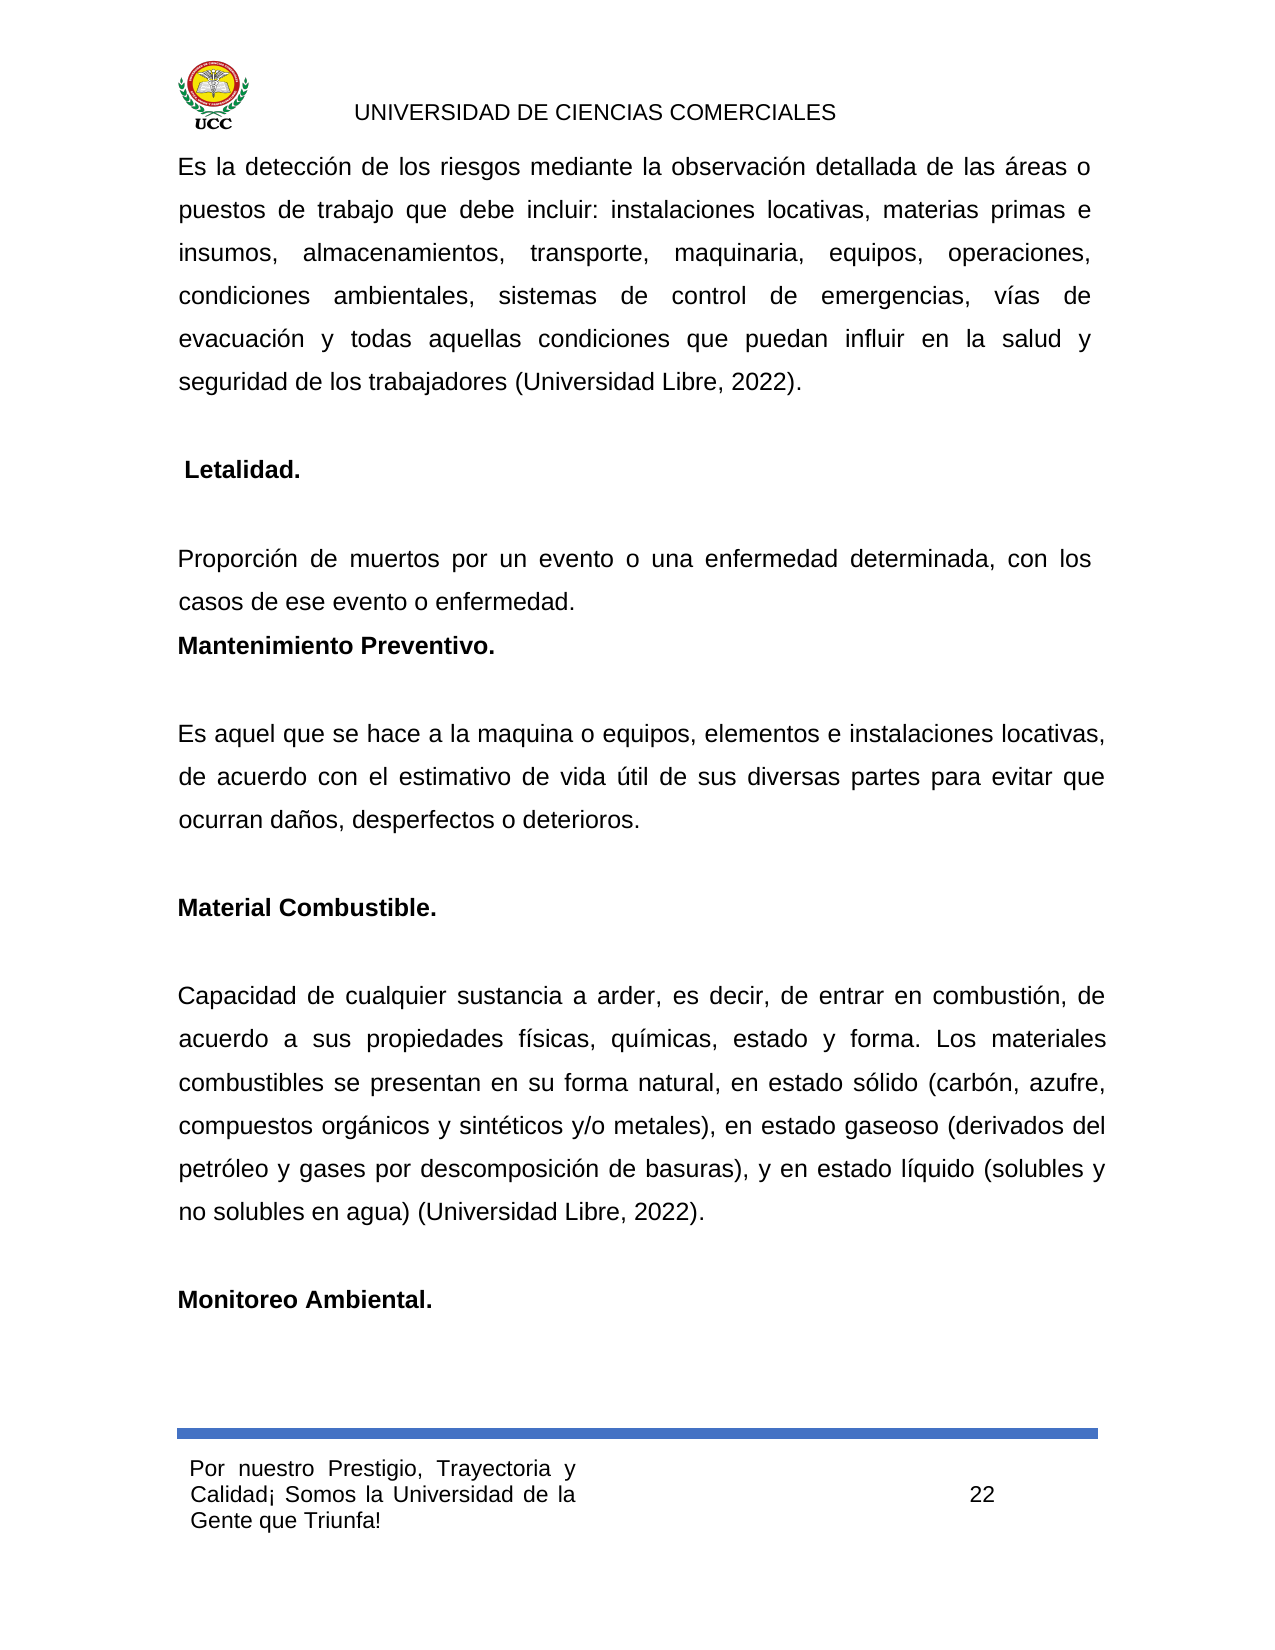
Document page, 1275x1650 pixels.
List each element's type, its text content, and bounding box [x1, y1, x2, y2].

text Material Combustible. [177, 893, 1107, 922]
text Capacidad de cualquier sustancia a arder, es decir, de entrar en combustión, de acuerdo a sus propiedades físicas, químicas, estado y forma. Los materiales combustibles se presentan en su forma natural, en estado sólido (carbón, azufre, compuestos orgánicos y sintéticos y/o metales), en estado gaseoso (derivados del petróleo y gases por descomposición de basuras), y en estado líquido (solubles y no solubles en agua). [177, 981, 1107, 1226]
text Letalidad. [177, 455, 1093, 484]
text Es aquel que se hace a la maquina o equipos, elementos e instalaciones locativas, de acuerdo con el estimativo de vida útil de sus diversas partes para evitar que ocurran daños, desperfectos o deterioros. [177, 719, 1107, 834]
text Es la detección de los riesgos mediante la observación detallada de las áreas o puestos de trabajo que debe incluir: instalaciones locativas, materias primas e insumos, almacenamientos, transporte, maquinaria, equipos, operaciones, condiciones ambientales, sistemas de control de emergencias, vías de evacuación y todas aquellas condiciones que puedan influir en la salud y seguridad de los trabajadores. [177, 152, 1093, 396]
text Mantenimiento Preventivo. [177, 631, 1007, 659]
text Monitoreo Ambiental. [177, 1285, 1007, 1314]
picture [177, 58, 252, 132]
text Proporción de muertos por un evento o una enfermedad determinada, con los casos de ese evento o enfermedad. [177, 543, 1093, 615]
